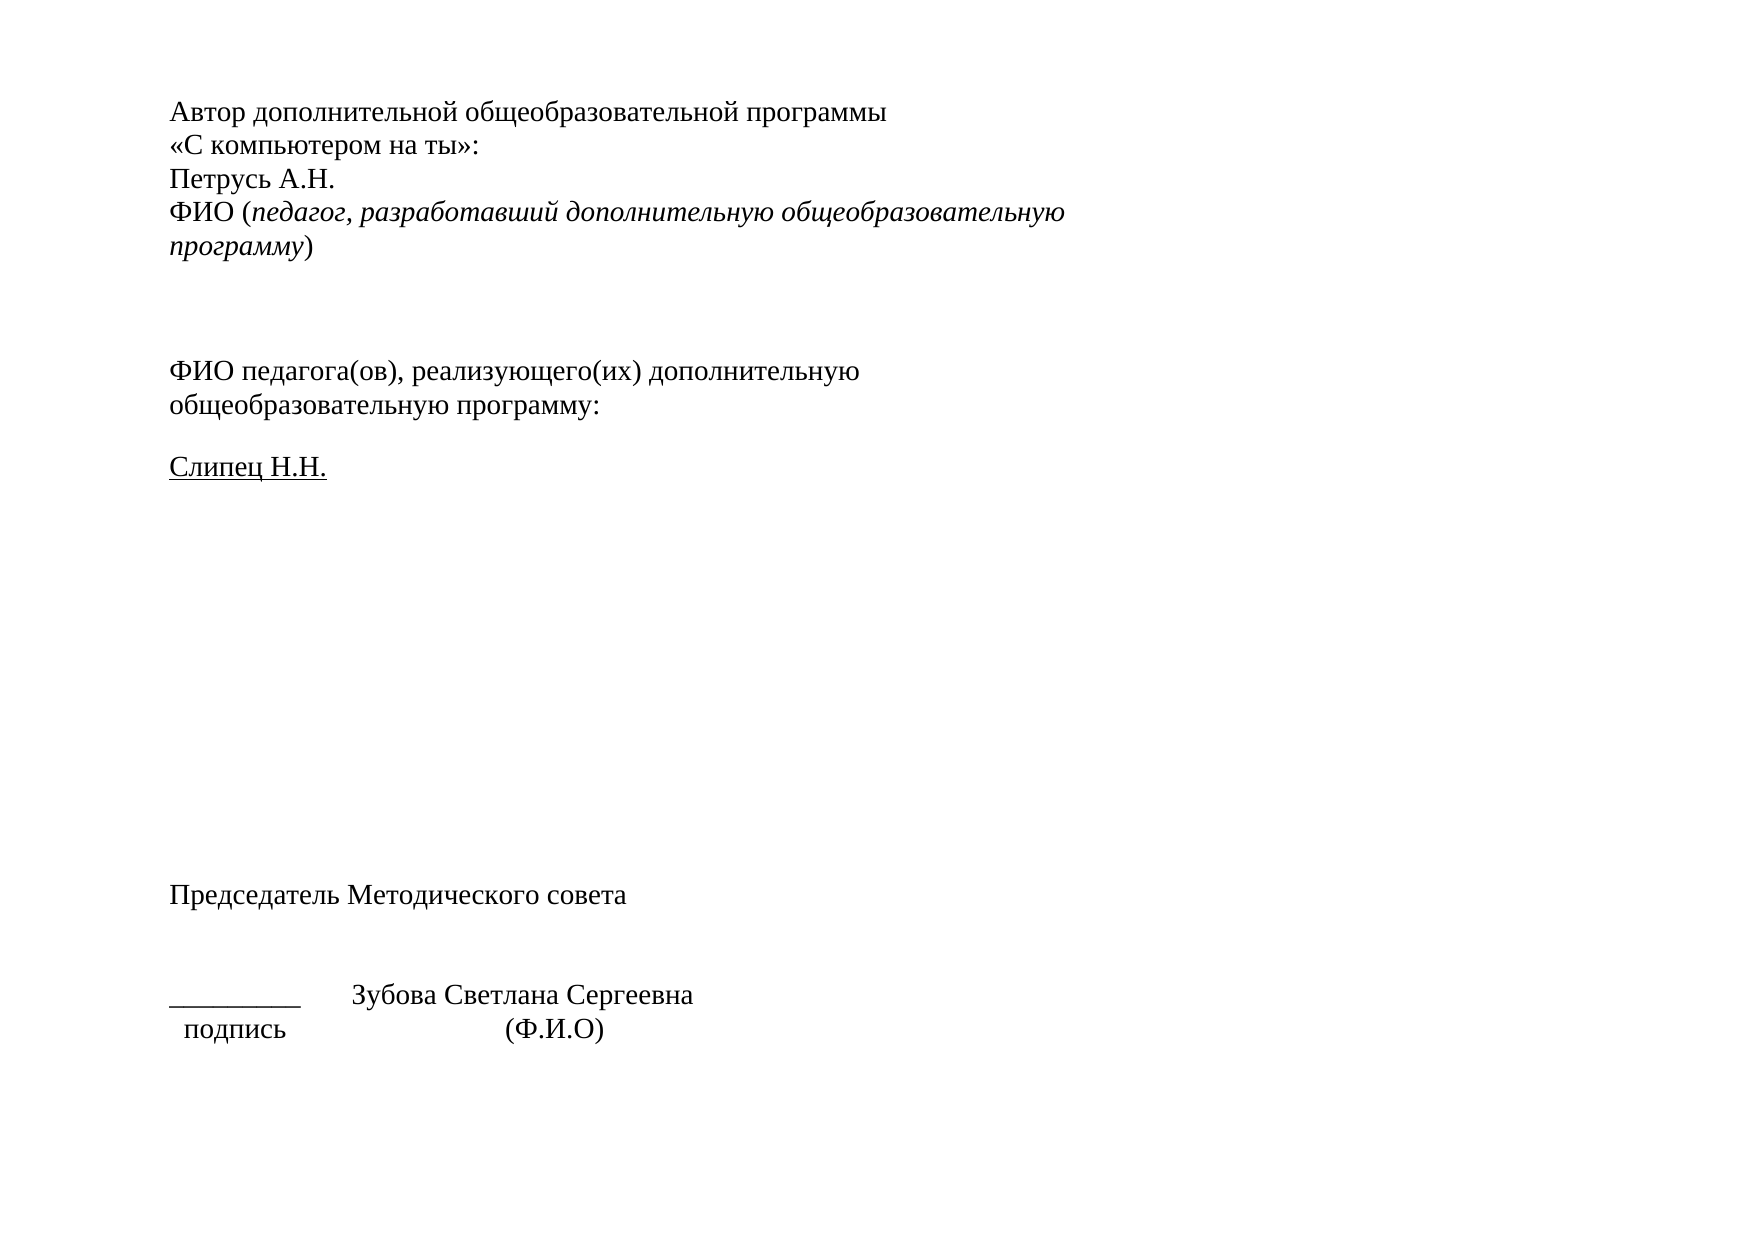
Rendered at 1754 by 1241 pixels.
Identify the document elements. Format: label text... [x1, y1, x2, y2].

table_header Автор дополнительной общеобразовательной программы «С компьютером на ты»: Петрусь А.Н. ФИО (педагог, разработавший дополнительную общеобразовательную программу) ФИО педагога(ов), реализующего(их) дополнительную общеобразовательную программу: Слипец Н.Н. Председатель Методического совета _________ Зубова Светлана Сергеевна подпись (Ф.И.О) [168, 89, 1089, 1050]
